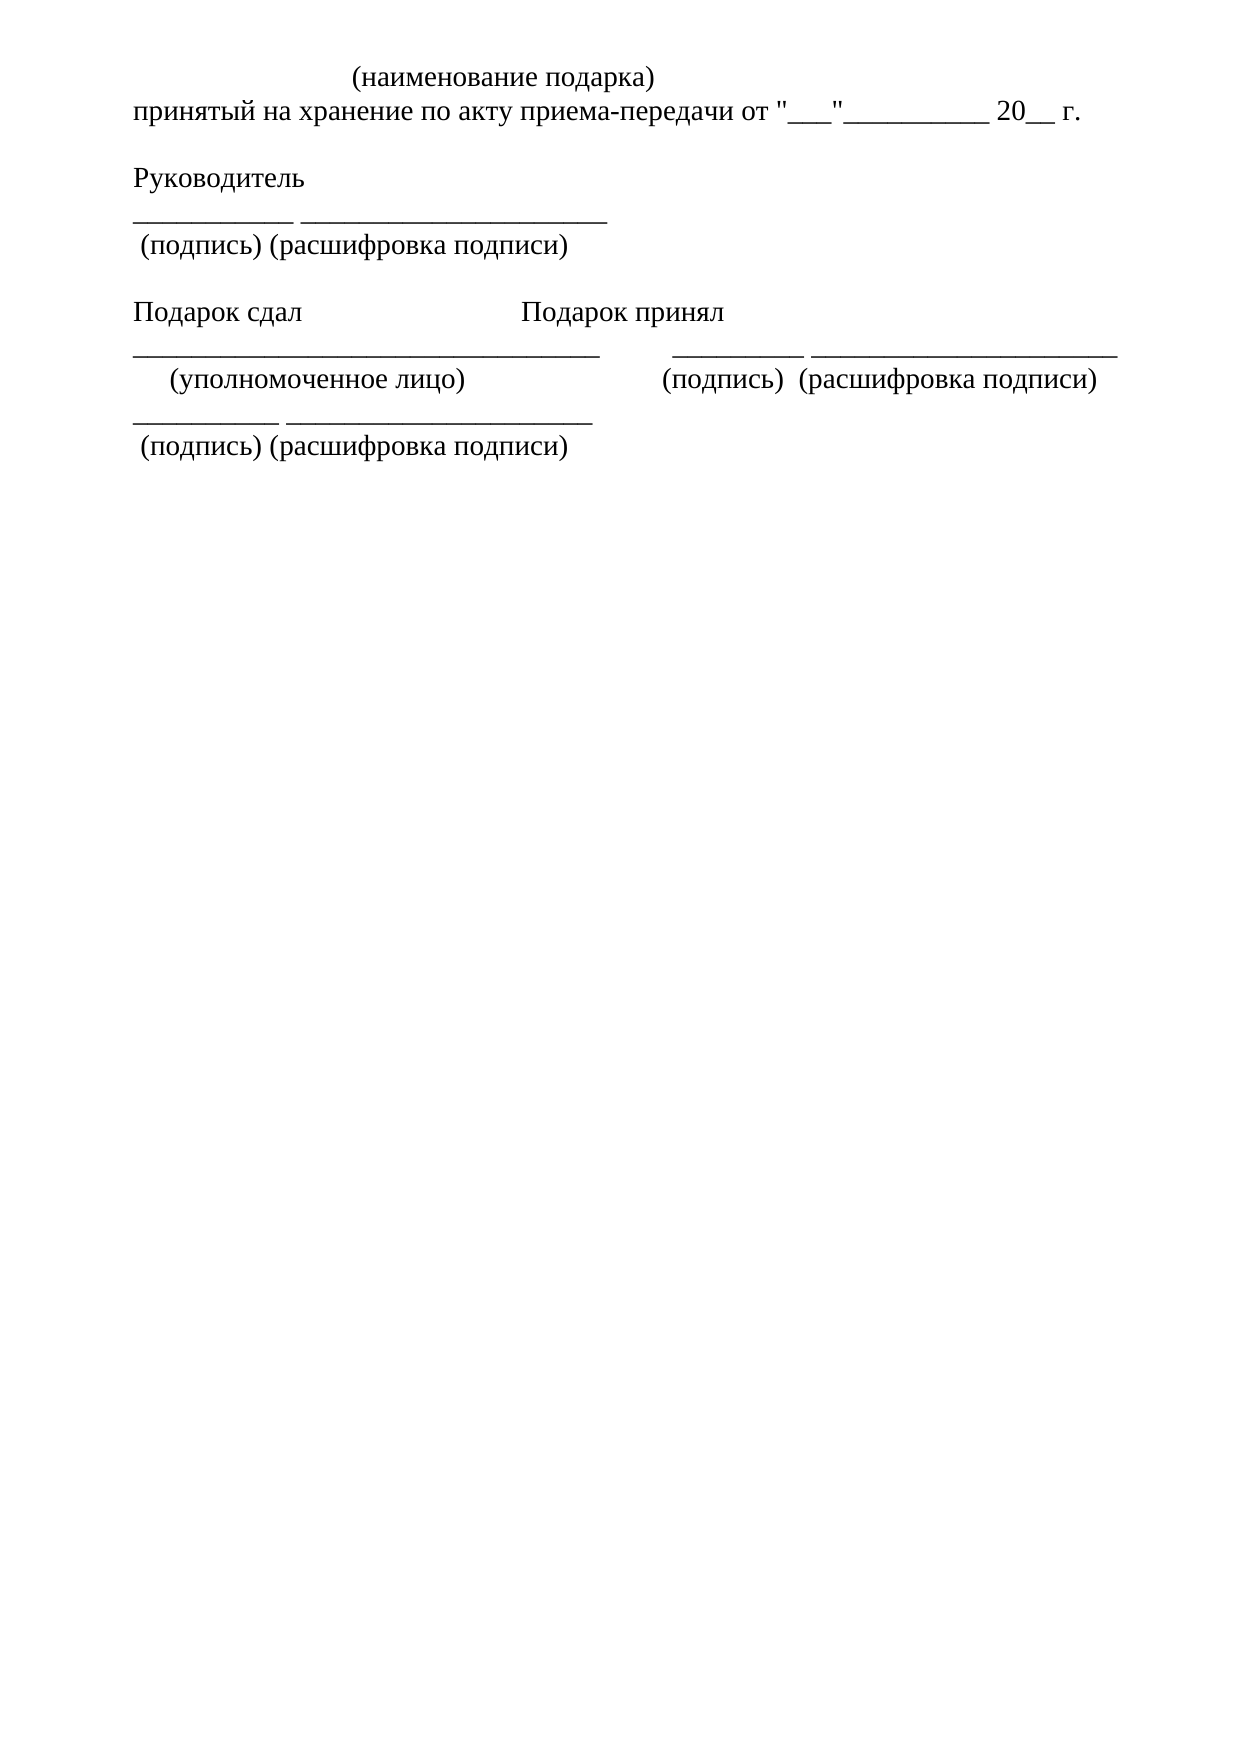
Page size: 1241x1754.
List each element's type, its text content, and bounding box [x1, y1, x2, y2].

text ________________________________ _________ _____________________ [133, 327, 1137, 361]
text принятый на хранение по акту приема-передачи от "___"__________ 20__ г. [133, 93, 1137, 126]
text ___________ _____________________ [133, 193, 1137, 227]
text Руководитель [133, 160, 1137, 193]
text Подарок сдал Подарок принял [133, 294, 1137, 327]
text (подпись) (расшифровка подписи) [133, 227, 1137, 260]
text (подпись) (расшифровка подписи) [133, 428, 1137, 462]
text __________ _____________________ [133, 394, 1137, 428]
text (наименование подарка) [133, 59, 1137, 93]
text (уполномоченное лицо) (подпись) (расшифровка подписи) [133, 361, 1137, 394]
